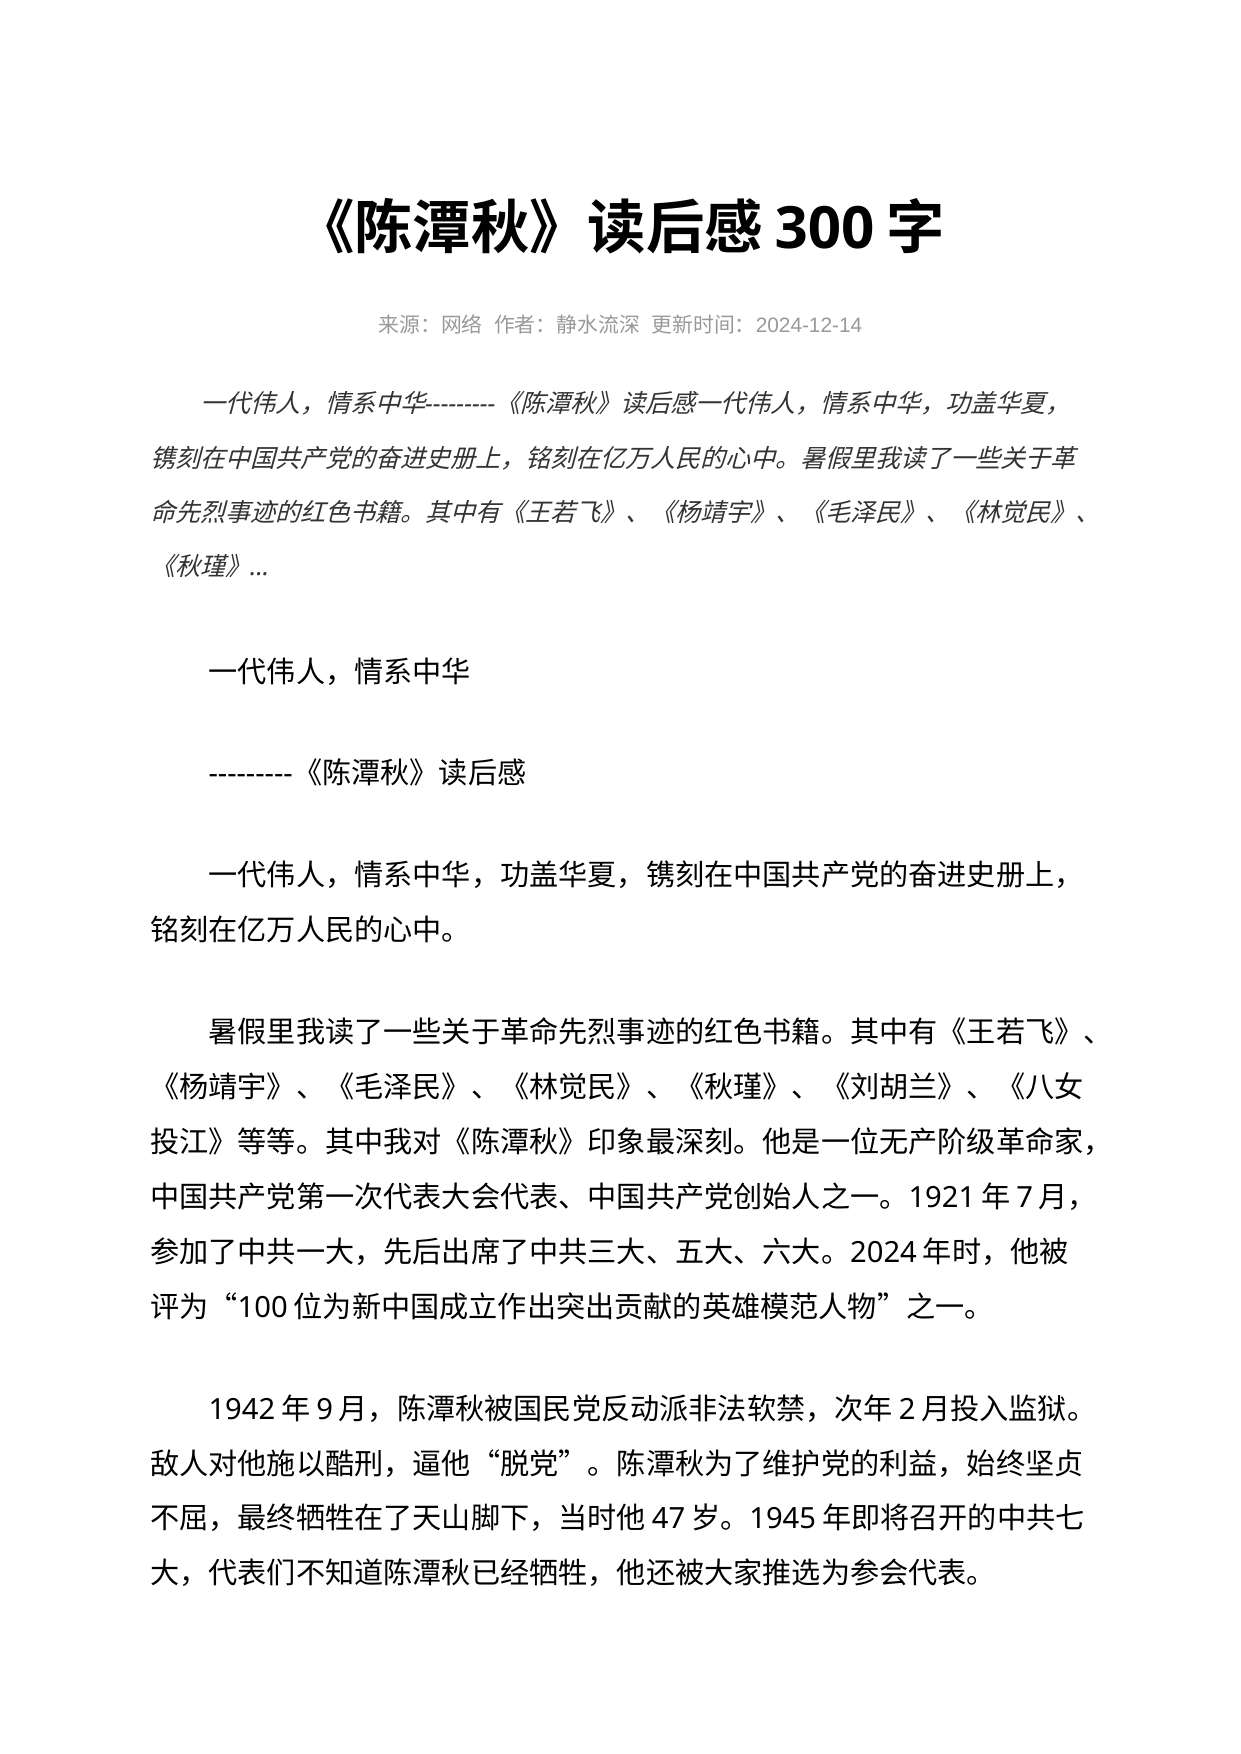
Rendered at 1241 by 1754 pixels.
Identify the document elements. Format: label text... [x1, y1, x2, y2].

subtitle 《陈潭秋》读后感300字 [150, 181, 1090, 266]
text ---------《陈潭秋》读后感 [150, 750, 1090, 792]
text 来源：网络 作者：静水流深 更新时间：2024-12-14 [150, 313, 1090, 337]
text 一代伟人，情系中华---------《陈潭秋》读后感一代伟人，情系中华，功盖华夏，镌刻在中国共产党的奋进史册上，铭刻在亿万人民的心中。暑假里我读了一些关于革命先烈事迹的红色书籍。其中有《王若飞》、《杨靖宇》、《毛泽民》、《林觉民》、《秋瑾》... [150, 384, 1090, 583]
text 一代伟人，情系中华，功盖华夏，镌刻在中国共产党的奋进史册上，铭刻在亿万人民的心中。 [150, 852, 1090, 949]
text 一代伟人，情系中华 [150, 648, 1090, 690]
text 1942年9月，陈潭秋被国民党反动派非法软禁，次年2月投入监狱。敌人对他施以酷刑，逼他“脱党”。陈潭秋为了维护党的利益，始终坚贞不屈，最终牺牲在了天山脚下，当时他47岁。1945年即将召开的中共七大，代表们不知道陈潭秋已经牺牲，他还被大家推选为参会代表。 [150, 1385, 1090, 1592]
text 暑假里我读了一些关于革命先烈事迹的红色书籍。其中有《王若飞》、《杨靖宇》、《毛泽民》、《林觉民》、《秋瑾》、《刘胡兰》、《八女投江》等等。其中我对《陈潭秋》印象最深刻。他是一位无产阶级革命家，中国共产党第一次代表大会代表、中国共产党创始人之一。1921年7月，参加了中共一大，先后出席了中共三大、五大、六大。2024年时，他被评为“100位为新中国成立作出突出贡献的英雄模范人物”之一。 [150, 1008, 1090, 1326]
